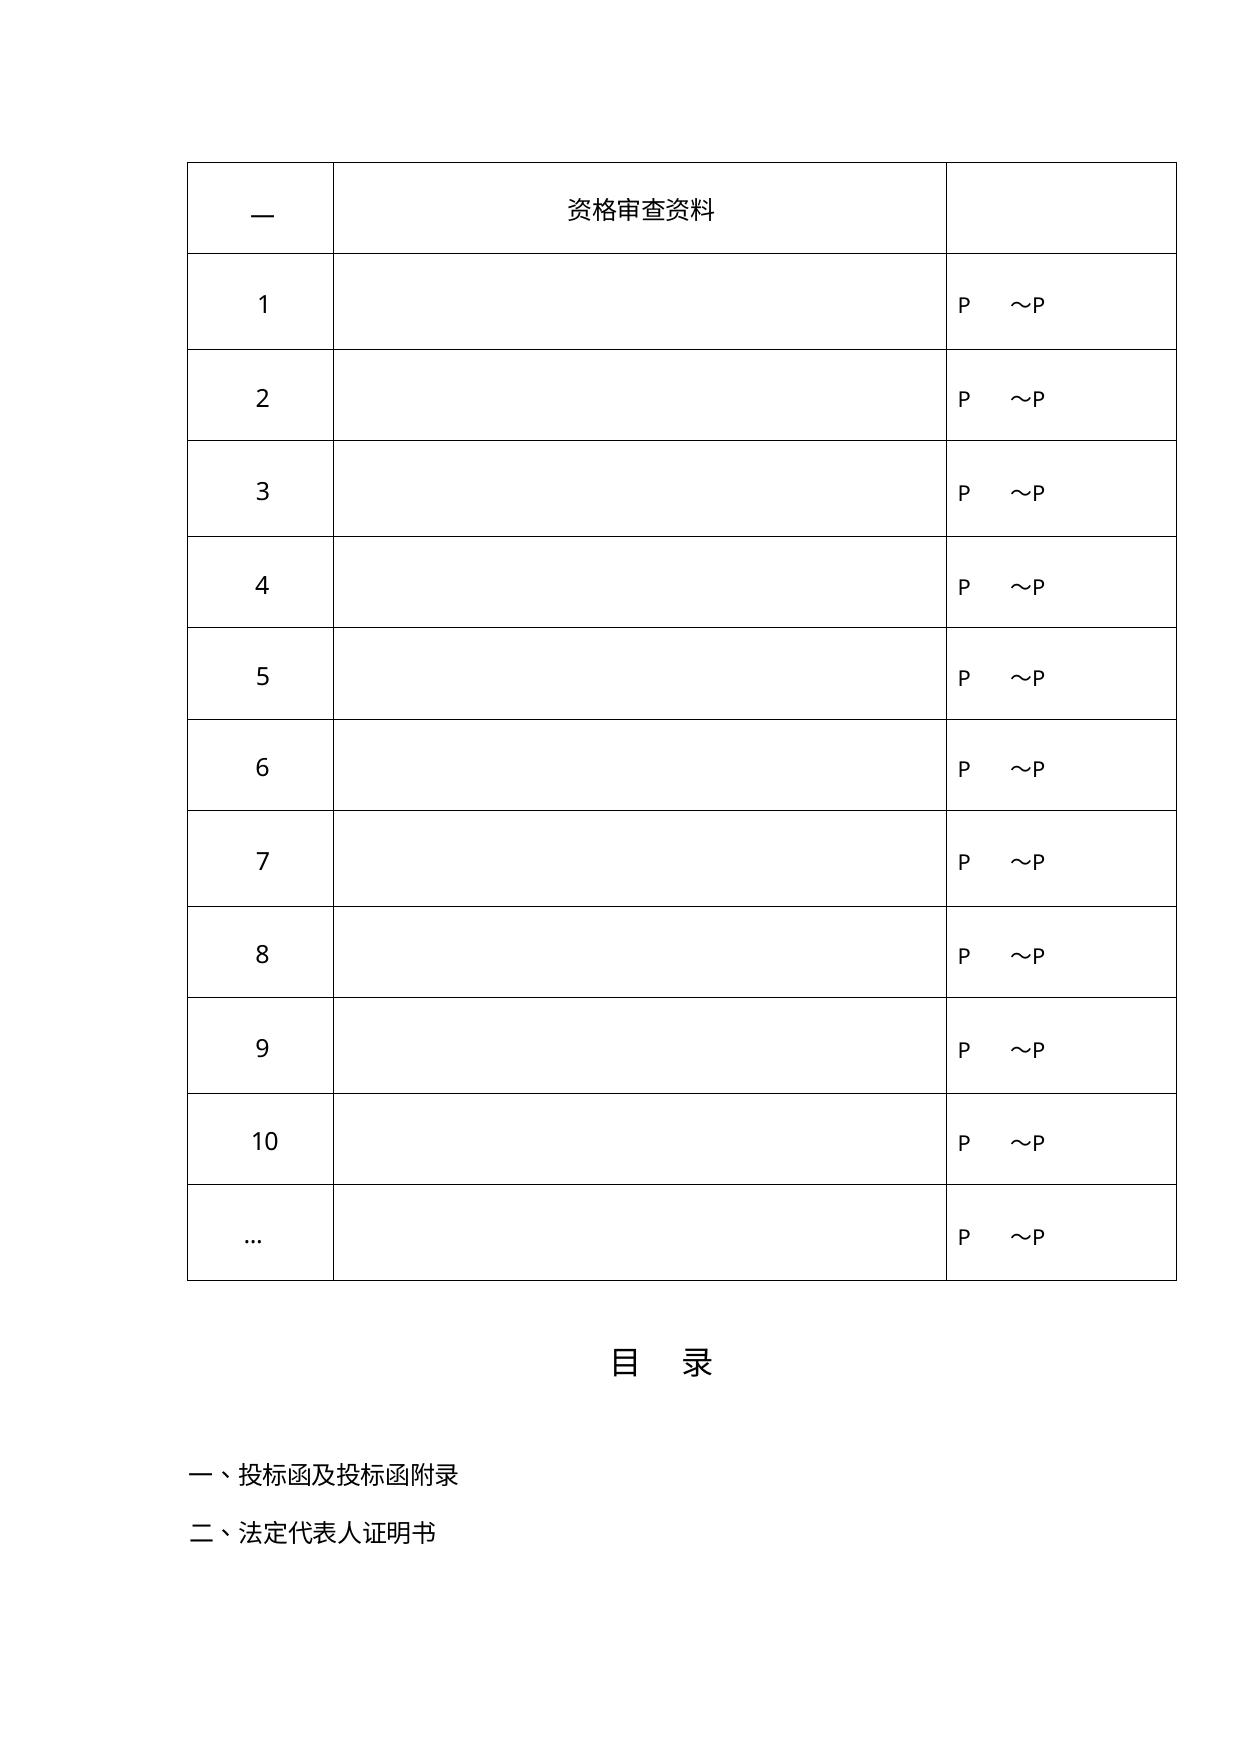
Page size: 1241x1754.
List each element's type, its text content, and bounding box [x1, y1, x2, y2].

table_cell [334, 998, 946, 1093]
table_cell [947, 163, 1176, 253]
table_cell 6 [188, 720, 333, 810]
table_cell 3 [188, 441, 333, 536]
table_cell P ～P [947, 998, 1176, 1093]
table_cell [334, 537, 946, 627]
table_cell [334, 720, 946, 810]
text 一、投标函及投标函附录 [189, 1469, 1053, 1518]
table_cell P ～P [947, 350, 1176, 440]
text 二、法定代表人证明书 [189, 1518, 1053, 1549]
table_cell 4 [188, 537, 333, 627]
table_cell [334, 811, 946, 906]
table_cell 8 [188, 907, 333, 997]
table_cell P ～P [947, 254, 1176, 349]
text 目 录 [609, 1342, 1053, 1383]
table_cell 1 [188, 254, 333, 349]
table_cell [334, 254, 946, 349]
table_cell P ～P [947, 537, 1176, 627]
table_cell P ～P [947, 1185, 1176, 1280]
table_cell [334, 628, 946, 719]
table_cell 一 [188, 163, 333, 253]
table_cell ... [188, 1185, 333, 1280]
table_cell [334, 907, 946, 997]
table_cell 2 [188, 350, 333, 440]
table_cell [334, 1185, 946, 1280]
table_cell 10 [188, 1094, 333, 1184]
table_cell 7 [188, 811, 333, 906]
table_cell 5 [188, 628, 333, 719]
table_cell P ～P [947, 720, 1176, 810]
table_cell P ～P [947, 1094, 1176, 1184]
table_cell 9 [188, 998, 333, 1093]
table_cell [334, 350, 946, 440]
table_cell P ～P [947, 628, 1176, 719]
table_cell P ～P [947, 811, 1176, 906]
table_cell P ～P [947, 907, 1176, 997]
table_cell 资格审查资料 [334, 163, 946, 253]
table_cell [334, 441, 946, 536]
table_cell P ～P [947, 441, 1176, 536]
table_cell [334, 1094, 946, 1184]
